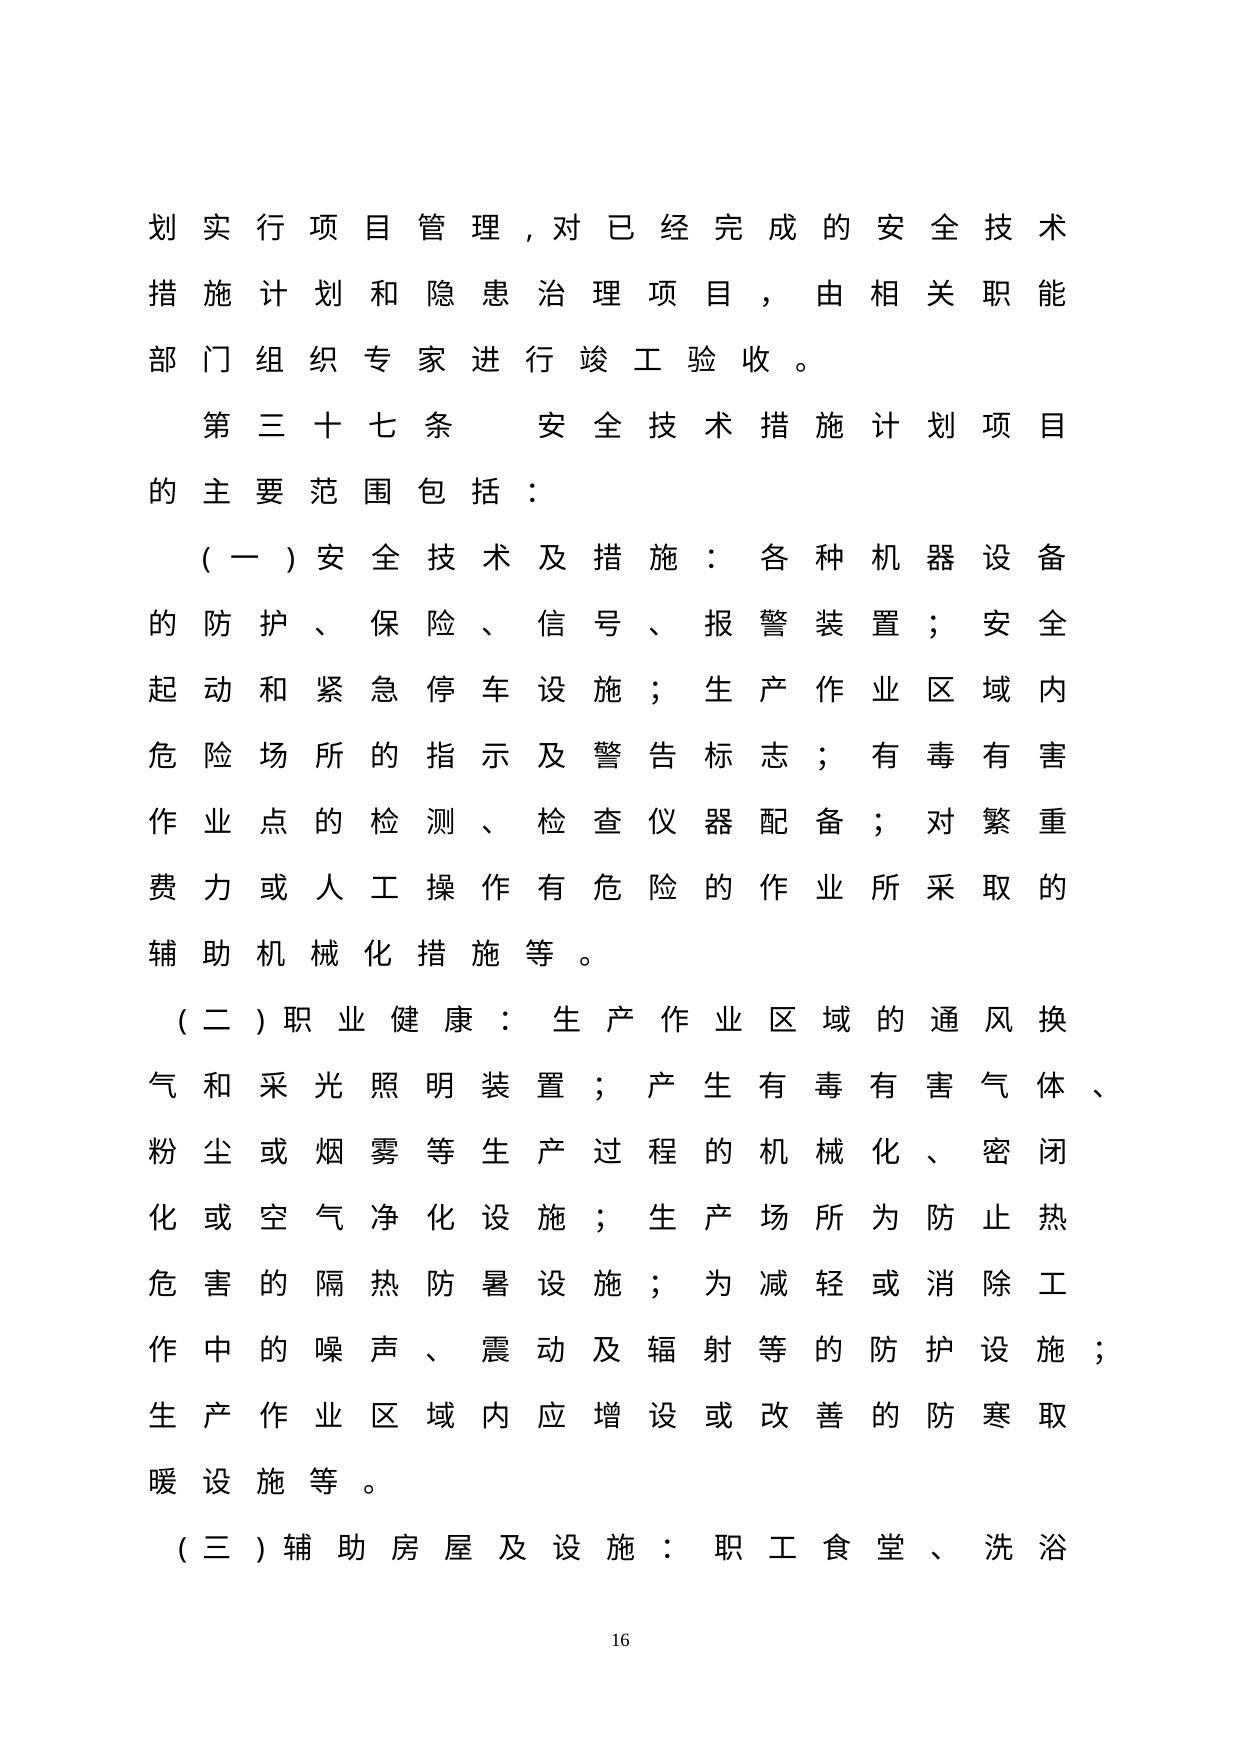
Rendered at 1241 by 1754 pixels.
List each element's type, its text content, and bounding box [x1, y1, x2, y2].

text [148, 192, 1092, 391]
text (二) 职业健康：生产作业区域的通风换气和采光照明装置；产生有毒有害气体、粉尘或烟雾等生产过程的机械化、密闭化或空气净化设施；生产场所为防止热危害的隔热防暑设施；为减轻或消除工作中的噪声、震动及辐射等的防护设施；生产作业区域内应增设或改善的防寒取暖设施等。 [148, 985, 1092, 1513]
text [148, 1513, 1092, 1579]
text (一) 安全技术及措施：各种机器设备的防护、保险、信号、报警装置；安全起动和紧急停车设施；生产作业区域内危险场所的指示及警告标志；有毒有害作业点的检测、检查仪器配备；对繁重费力或人工操作有危险的作业所采取的辅助机械化措施等。 [148, 523, 1092, 985]
text 第三十七条 安全技术措施计划项目的主要范围包括： [148, 391, 1092, 523]
